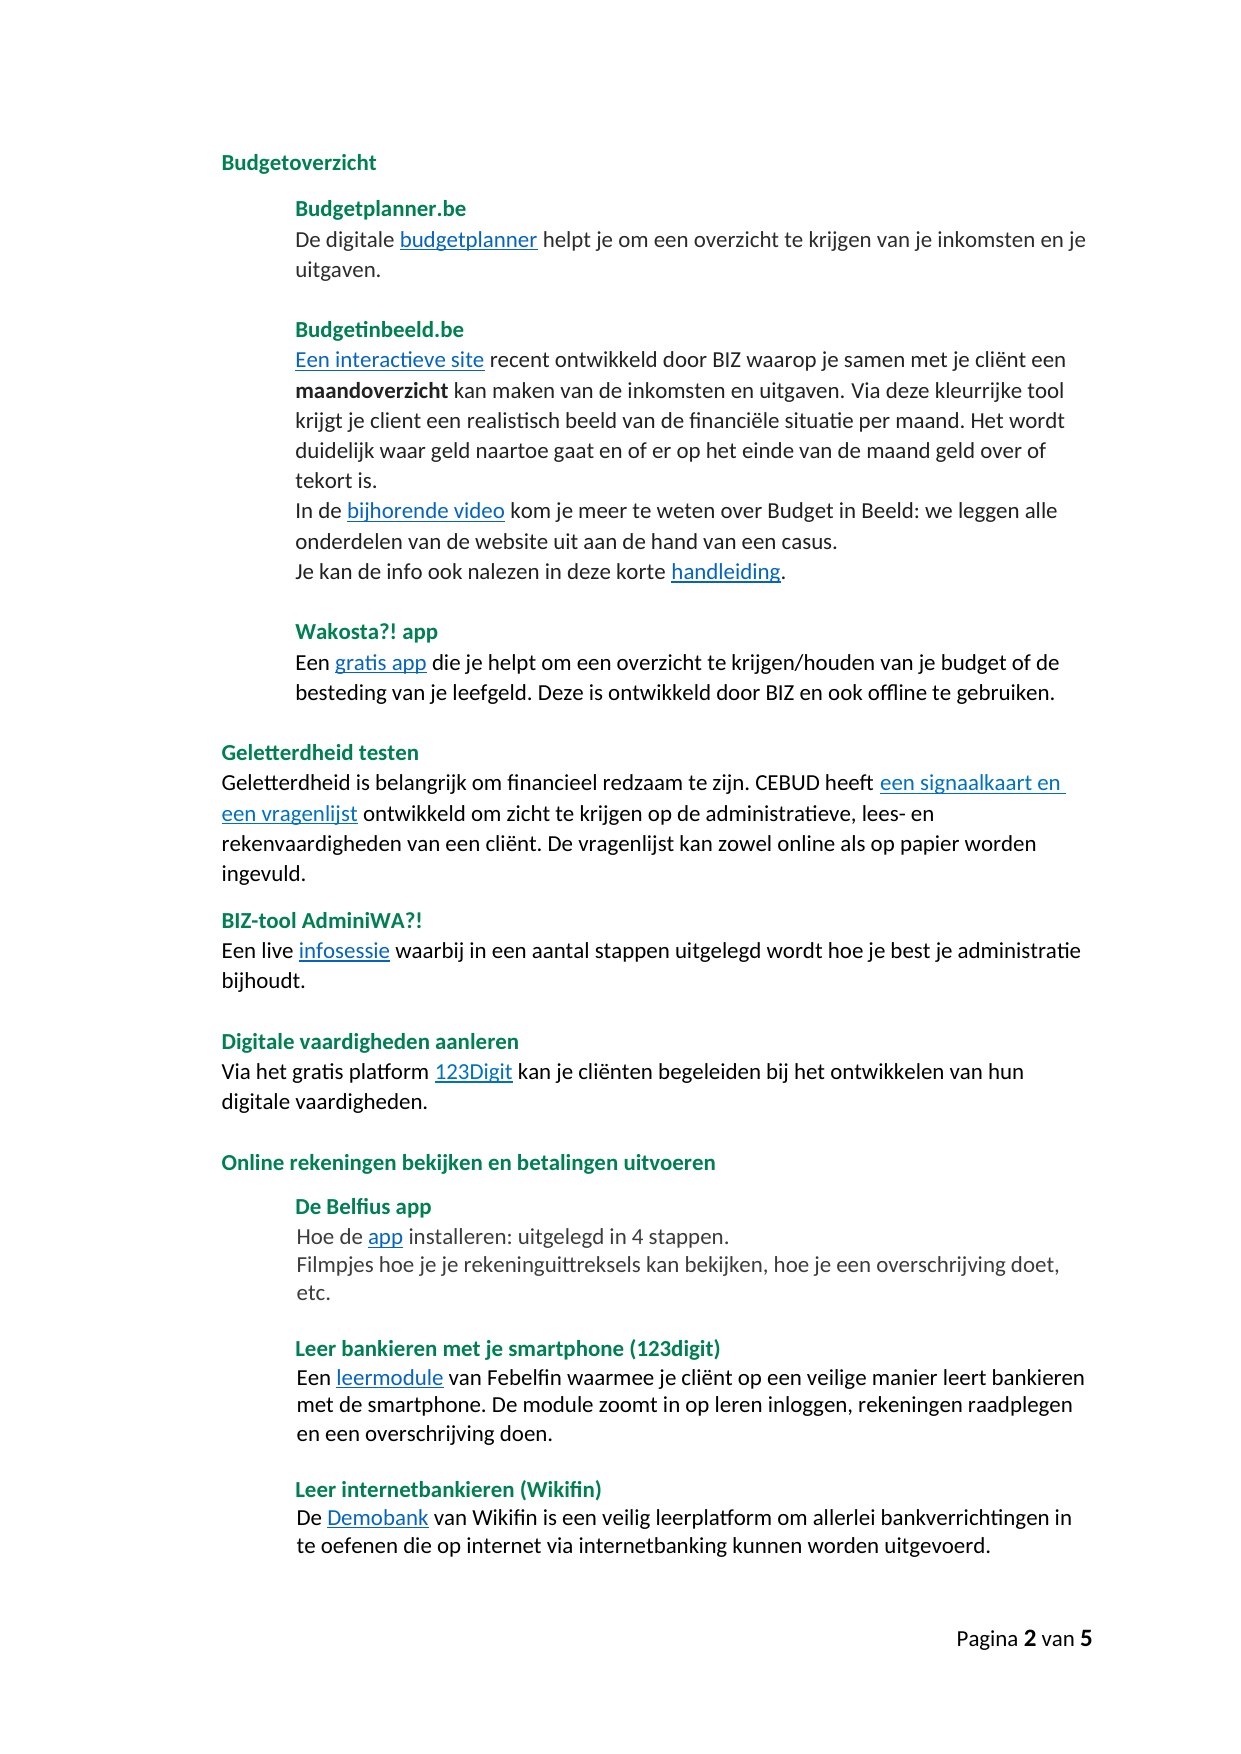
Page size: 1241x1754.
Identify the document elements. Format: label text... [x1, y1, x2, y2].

text Hoe de app installeren: uitgelegd in 4 stappen. [296, 1222, 1093, 1251]
text De digitale budgetplanner helpt je om een overzicht te krijgen van je inkomsten en je uitgaven. [295, 225, 1093, 283]
text Digitale vaardigheden aanleren [221, 1027, 1093, 1055]
text Een gratis app die je helpt om een overzicht te krijgen/houden van je budget of de besteding van je leefgeld. Deze is ontwikkeld door BIZ en ook offline te gebruiken. [295, 648, 1093, 706]
text Budgetplanner.be [295, 194, 1093, 222]
text De Belfius app [259, 1192, 1093, 1220]
text Een interactieve site recent ontwikkeld door BIZ waarop je samen met je cliënt een maandoverzicht kan maken van de inkomsten en uitgaven. Via deze kleurrijke tool krijgt je client een realistisch beeld van de financiële situatie per maand. Het wordt duidelijk waar geld naartoe gaat en of er op het einde van de maand geld over of tekort is. [295, 346, 1093, 494]
text Leer bankieren met je smartphone (123digit) [259, 1334, 1093, 1363]
text Filmpjes hoe je je rekeninguittreksels kan bekijken, hoe je een overschrijving doet, etc. [296, 1251, 1093, 1307]
text Budgetoverzicht [221, 148, 1093, 176]
text Budgetinbeeld.be [295, 315, 1093, 343]
text Leer internetbankieren (Wikifin) [259, 1475, 1093, 1503]
text Online rekeningen bekijken en betalingen uitvoeren [221, 1148, 1093, 1176]
text Wakosta?! app [221, 617, 1093, 645]
text Via het gratis platform 123Digit kan je cliënten begeleiden bij het ontwikkelen van hun digitale vaardigheden. [221, 1057, 1093, 1115]
text BIZ-tool AdminiWA?! [221, 906, 1093, 934]
text Je kan de info ook nalezen in deze korte handleiding. [295, 557, 1093, 585]
text In de bijhorende video kom je meer te weten over Budget in Beeld: we leggen alle onderdelen van de website uit aan de hand van een casus. [295, 497, 1093, 555]
text Geletterdheid testen [221, 738, 1093, 766]
list De Demobank van Wikifin is een veilig leerplatform om allerlei bankverrichtingen in te oefenen die op internet via internetbanking kunnen worden uitgevoerd. [296, 1503, 1093, 1559]
text Een live infosessie waarbij in een aantal stappen uitgelegd wordt hoe je best je administratie bijhoudt. [221, 936, 1093, 994]
text Geletterdheid is belangrijk om financieel redzaam te zijn. CEBUD heeft een signaalkaart en een vragenlijst ontwikkeld om zicht te krijgen op de administratieve, lees- en rekenvaardigheden van een cliënt. De vragenlijst kan zowel online als op papier worden ingevuld. [221, 768, 1093, 887]
list Een leermodule van Febelfin waarmee je cliënt op een veilige manier leert bankieren met de smartphone. De module zoomt in op leren inloggen, rekeningen raadplegen en een overschrijving doen. [296, 1363, 1093, 1447]
